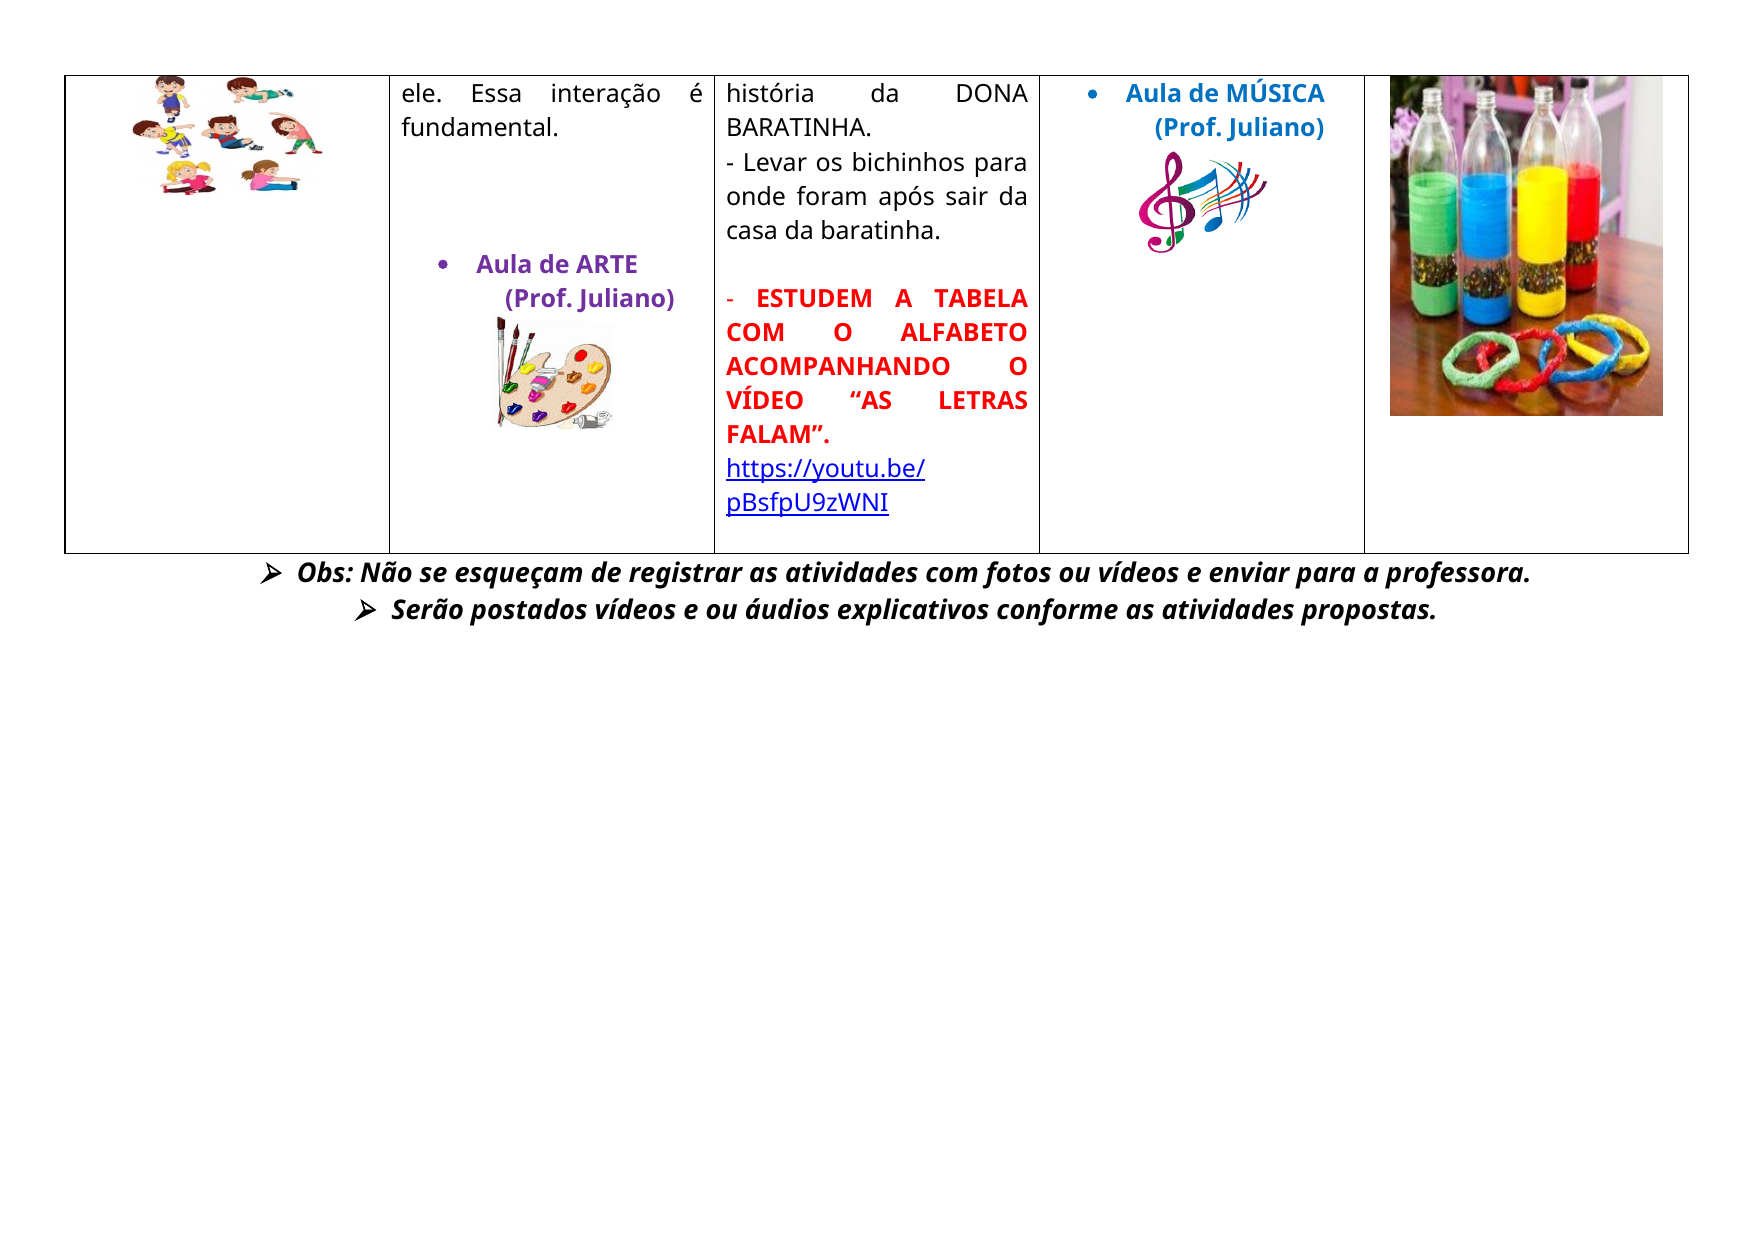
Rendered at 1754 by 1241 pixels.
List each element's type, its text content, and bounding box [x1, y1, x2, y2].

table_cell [1365, 76, 1688, 553]
list Obs: Não se esqueçam de registrar as atividades com fotos ou vídeos e enviar para a professora. [112, 554, 1679, 591]
list Serão postados vídeos e ou áudios explicativos conforme as atividades propostas. [112, 591, 1679, 628]
picture [480, 314, 624, 431]
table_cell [1040, 76, 1364, 553]
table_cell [390, 76, 714, 553]
picture [132, 76, 323, 195]
picture [1390, 76, 1663, 416]
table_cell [66, 76, 389, 553]
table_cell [715, 76, 1039, 553]
picture [1122, 144, 1282, 262]
